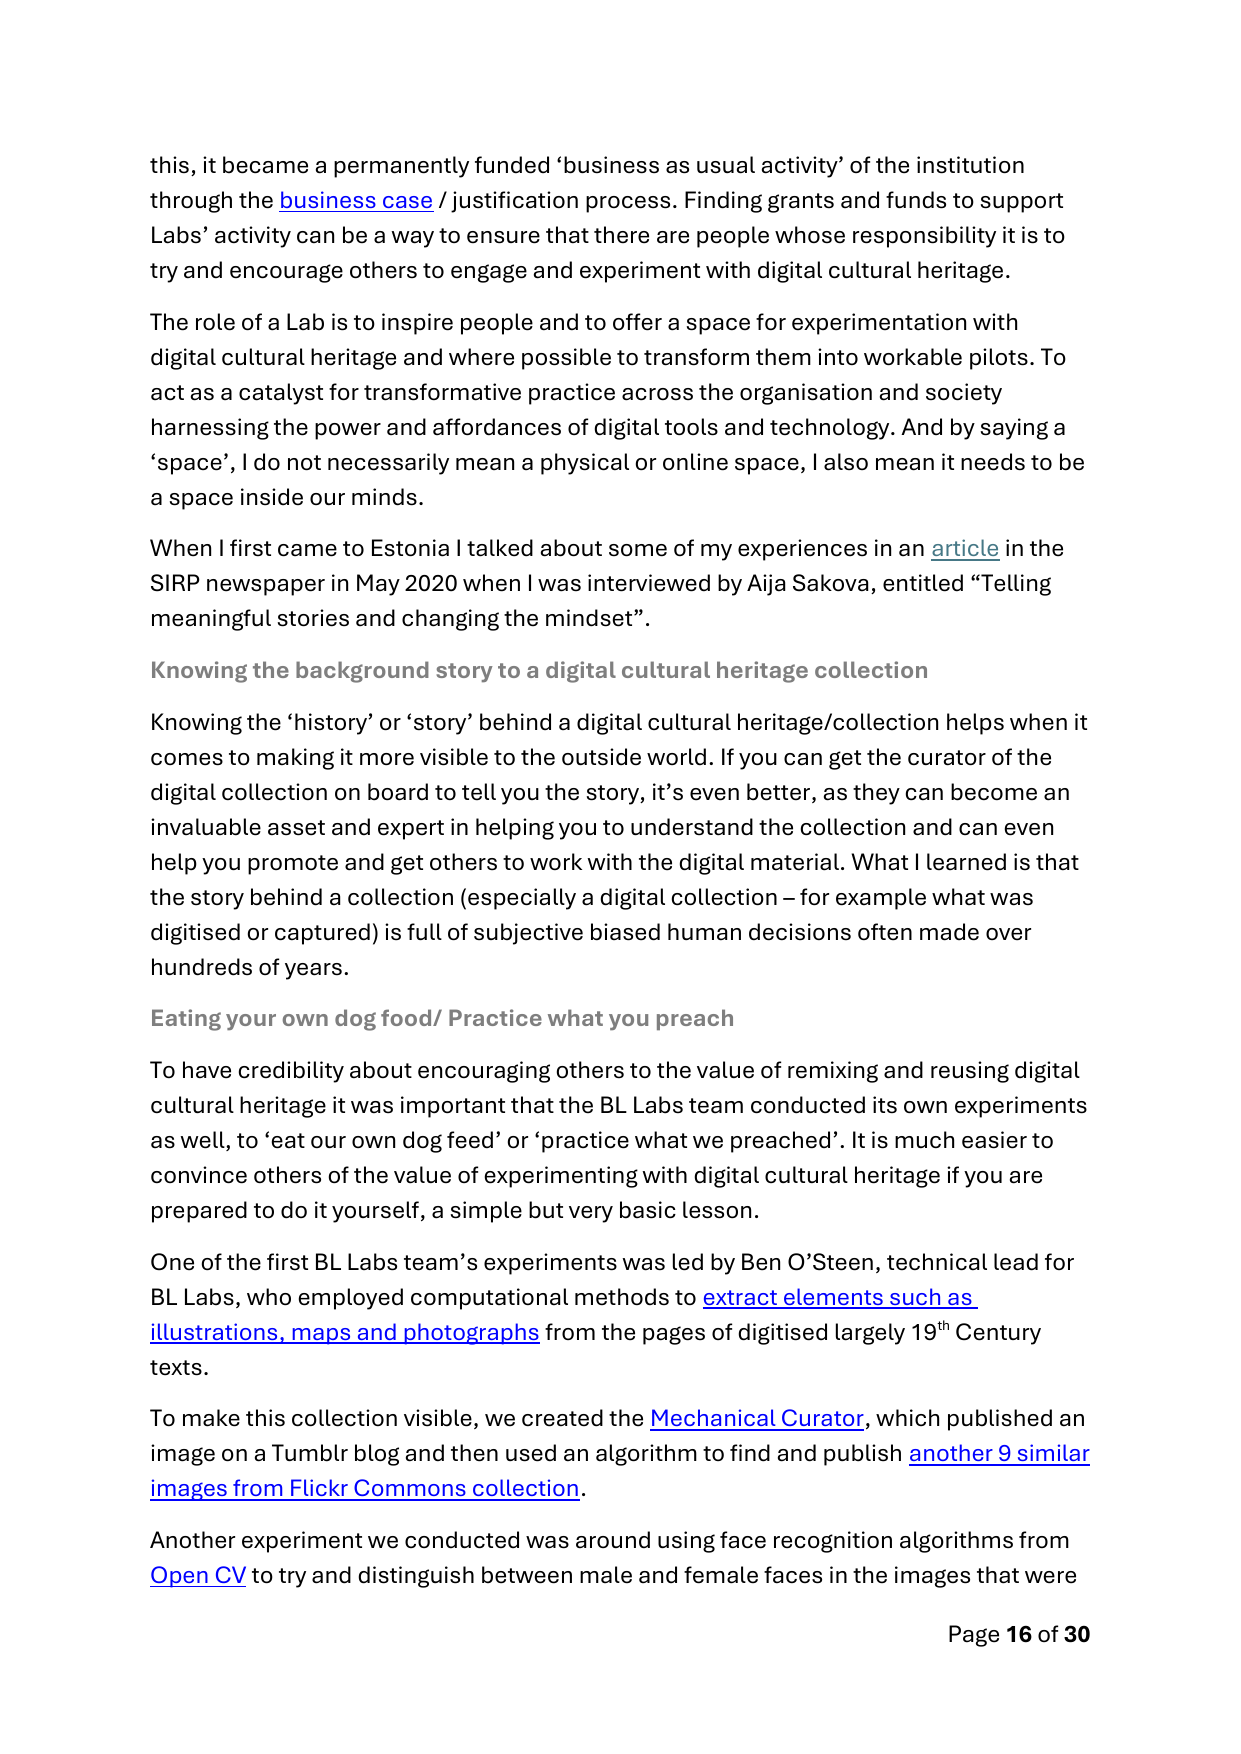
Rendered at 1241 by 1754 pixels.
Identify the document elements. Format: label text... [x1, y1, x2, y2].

text To make this collection visible, we created the Mechanical Curator, which published an image on a Tumblr blog and then used an algorithm to find and publish another 9 similar images from Flickr Commons collection. [150, 1403, 1090, 1504]
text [150, 150, 1090, 286]
text One of the first BL Labs team’s experiments was led by Ben O’Steen, technical lead for BL Labs, who employed computational methods to extract elements such as illustrations, maps and photographs from the pages of digitised largely 19th Century texts. [150, 1247, 1090, 1382]
text Eating your own dog food/ Practice what you preach [150, 1003, 1090, 1034]
text The role of a Lab is to inspire people and to offer a space for experimentation with digital cultural heritage and where possible to transform them into workable pilots. To act as a catalyst for transformative practice across the organisation and society harnessing the power and affordances of digital tools and technology. And by saying a ‘space’, I do not necessarily mean a physical or online space, I also mean it needs to be a space inside our minds. [150, 307, 1090, 512]
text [150, 1525, 1090, 1591]
text Knowing the ‘history’ or ‘story’ behind a digital cultural heritage/collection helps when it comes to making it more visible to the outside world. If you can get the curator of the digital collection on board to tell you the story, it’s even better, as they can become an invaluable asset and expert in helping you to understand the collection and can even help you promote and get others to work with the digital material. What I learned is that the story behind a collection (especially a digital collection – for example what was digitised or captured) is full of subjective biased human decisions often made over hundreds of years. [150, 707, 1090, 982]
text Knowing the background story to a digital cultural heritage collection [150, 655, 1090, 686]
text To have credibility about encouraging others to the value of remixing and reusing digital cultural heritage it was important that the BL Labs team conducted its own experiments as well, to ‘eat our own dog feed’ or ‘practice what we preached’. It is much easier to convince others of the value of experimenting with digital cultural heritage if you are prepared to do it yourself, a simple but very basic lesson. [150, 1055, 1090, 1226]
text When I first came to Estonia I talked about some of my experiences in an article in the SIRP newspaper in May 2020 when I was interviewed by Aija Sakova, entitled “Telling meaningful stories and changing the mindset”. [150, 533, 1090, 634]
